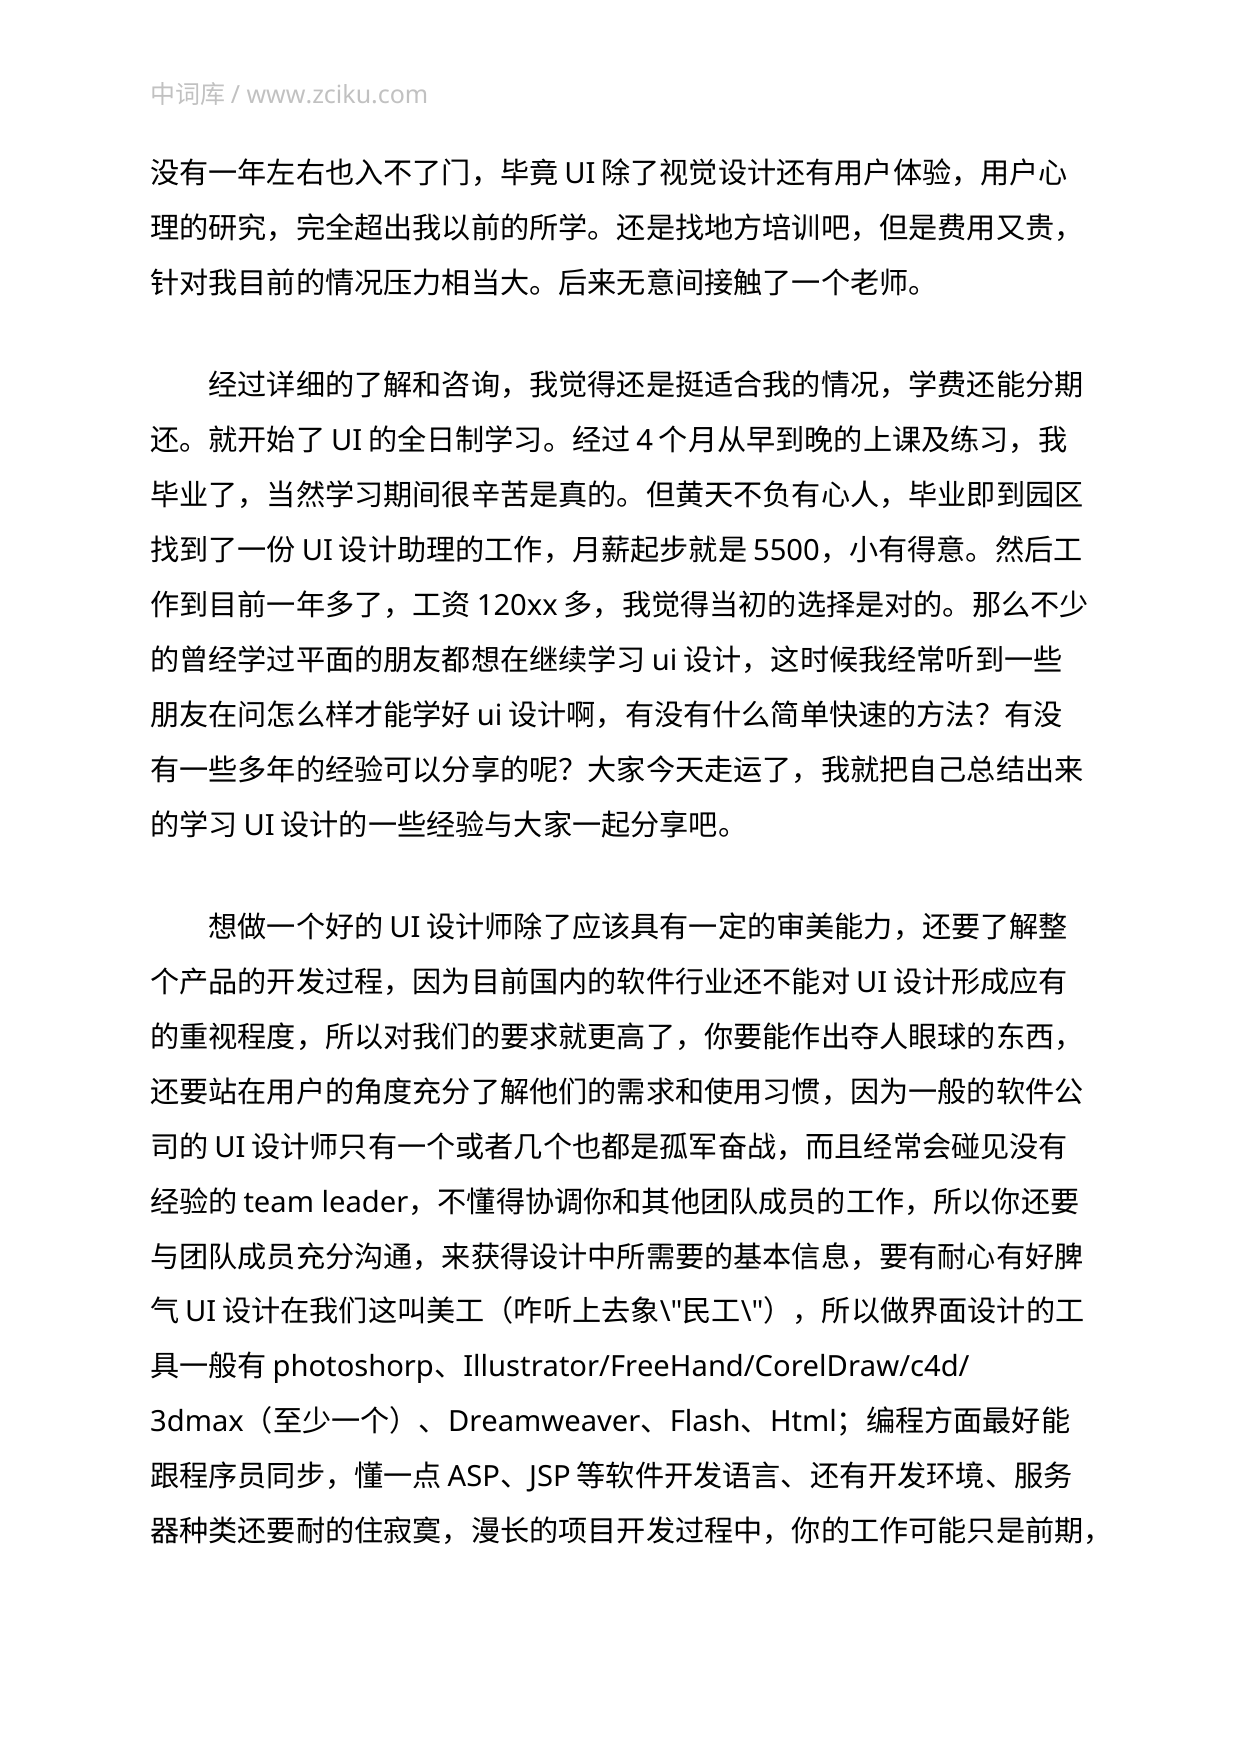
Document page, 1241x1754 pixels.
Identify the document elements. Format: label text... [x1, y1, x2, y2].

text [150, 903, 1090, 1550]
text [150, 150, 1090, 302]
text 经过详细的了解和咨询，我觉得还是挺适合我的情况，学费还能分期还。就开始了UI的全日制学习。经过4个月从早到晚的上课及练习，我毕业了，当然学习期间很辛苦是真的。但黄天不负有心人，毕业即到园区找到了一份UI设计助理的工作，月薪起步就是5500，小有得意。然后工作到目前一年多了，工资120xx多，我觉得当初的选择是对的。那么不少的曾经学过平面的朋友都想在继续学习ui设计，这时候我经常听到一些朋友在问怎么样才能学好ui设计啊，有没有什么简单快速的方法？有没有一些多年的经验可以分享的呢？大家今天走运了，我就把自己总结出来的学习UI设计的一些经验与大家一起分享吧。 [150, 362, 1090, 844]
